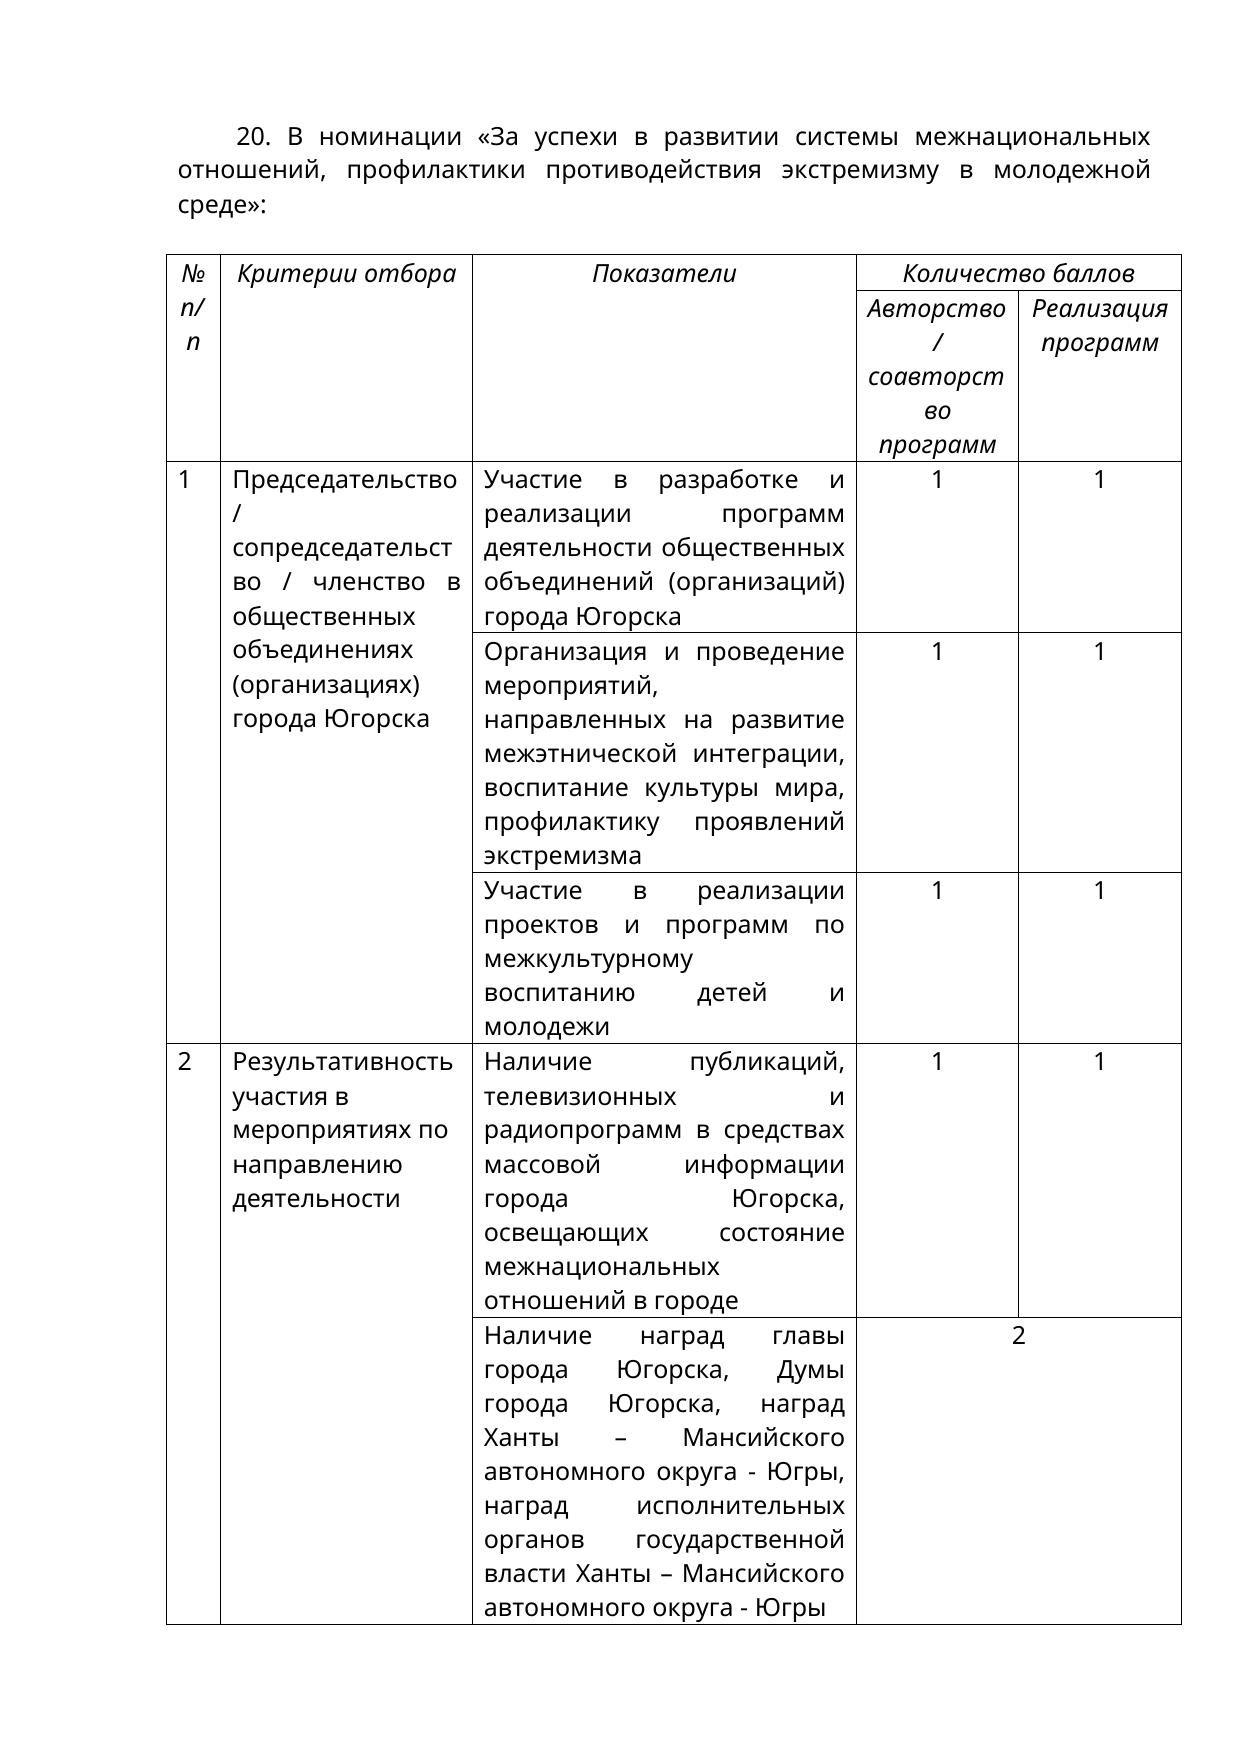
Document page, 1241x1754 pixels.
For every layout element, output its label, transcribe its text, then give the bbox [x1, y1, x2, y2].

table_cell 1 [857, 1044, 1018, 1317]
table_cell 2 [167, 1044, 220, 1624]
table_cell 1 [1019, 462, 1181, 632]
table_cell Результативность участия в мероприятиях по направлению деятельности [221, 1044, 472, 1624]
table_cell 1 [1019, 873, 1181, 1043]
table_cell Наличие наград главы города Югорска, Думы города Югорска, наград Ханты – Мансийского автономного округа - Югры, наград исполнительных органов государственной власти Ханты – Мансийского автономного округа - Югры [473, 1318, 856, 1624]
table_cell 1 [1019, 1044, 1181, 1317]
table_cell Наличие публикаций, телевизионных и радиопрограмм в средствах массовой информации города Югорска, освещающих состояние межнациональных отношений в городе [473, 1044, 856, 1317]
text 20. В номинации «За успехи в развитии системы межнациональных отношений, профилактики противодействия экстремизму в молодежной среде»: [177, 118, 1152, 220]
table_cell 1 [857, 633, 1018, 872]
table_cell Участие в разработке и реализации программ деятельности общественных объединений (организаций) города Югорска [473, 462, 856, 632]
table_cell 1 [857, 873, 1018, 1043]
table_cell Участие в реализации проектов и программ по межкультурному воспитанию детей и молодежи [473, 873, 856, 1043]
table_cell Авторство/ соавторство программ [857, 291, 1018, 461]
table_header Количество баллов [857, 255, 1181, 289]
table_cell Организация и проведение мероприятий, направленных на развитие межэтнической интеграции, воспитание культуры мира, профилактику проявлений экстремизма [473, 633, 856, 872]
table_cell Реализация программ [1019, 291, 1181, 461]
table_cell 2 [857, 1318, 1181, 1624]
table_cell 1 [857, 462, 1018, 632]
table_header № п/п [167, 255, 220, 461]
table_header Критерии отбора [221, 255, 472, 461]
table_header Показатели [473, 255, 856, 461]
table_cell Председательство / сопредседательство / членство в общественных объединениях (организациях) города Югорска [221, 462, 472, 1043]
table_cell 1 [1019, 633, 1181, 872]
table_cell 1 [167, 462, 220, 1043]
